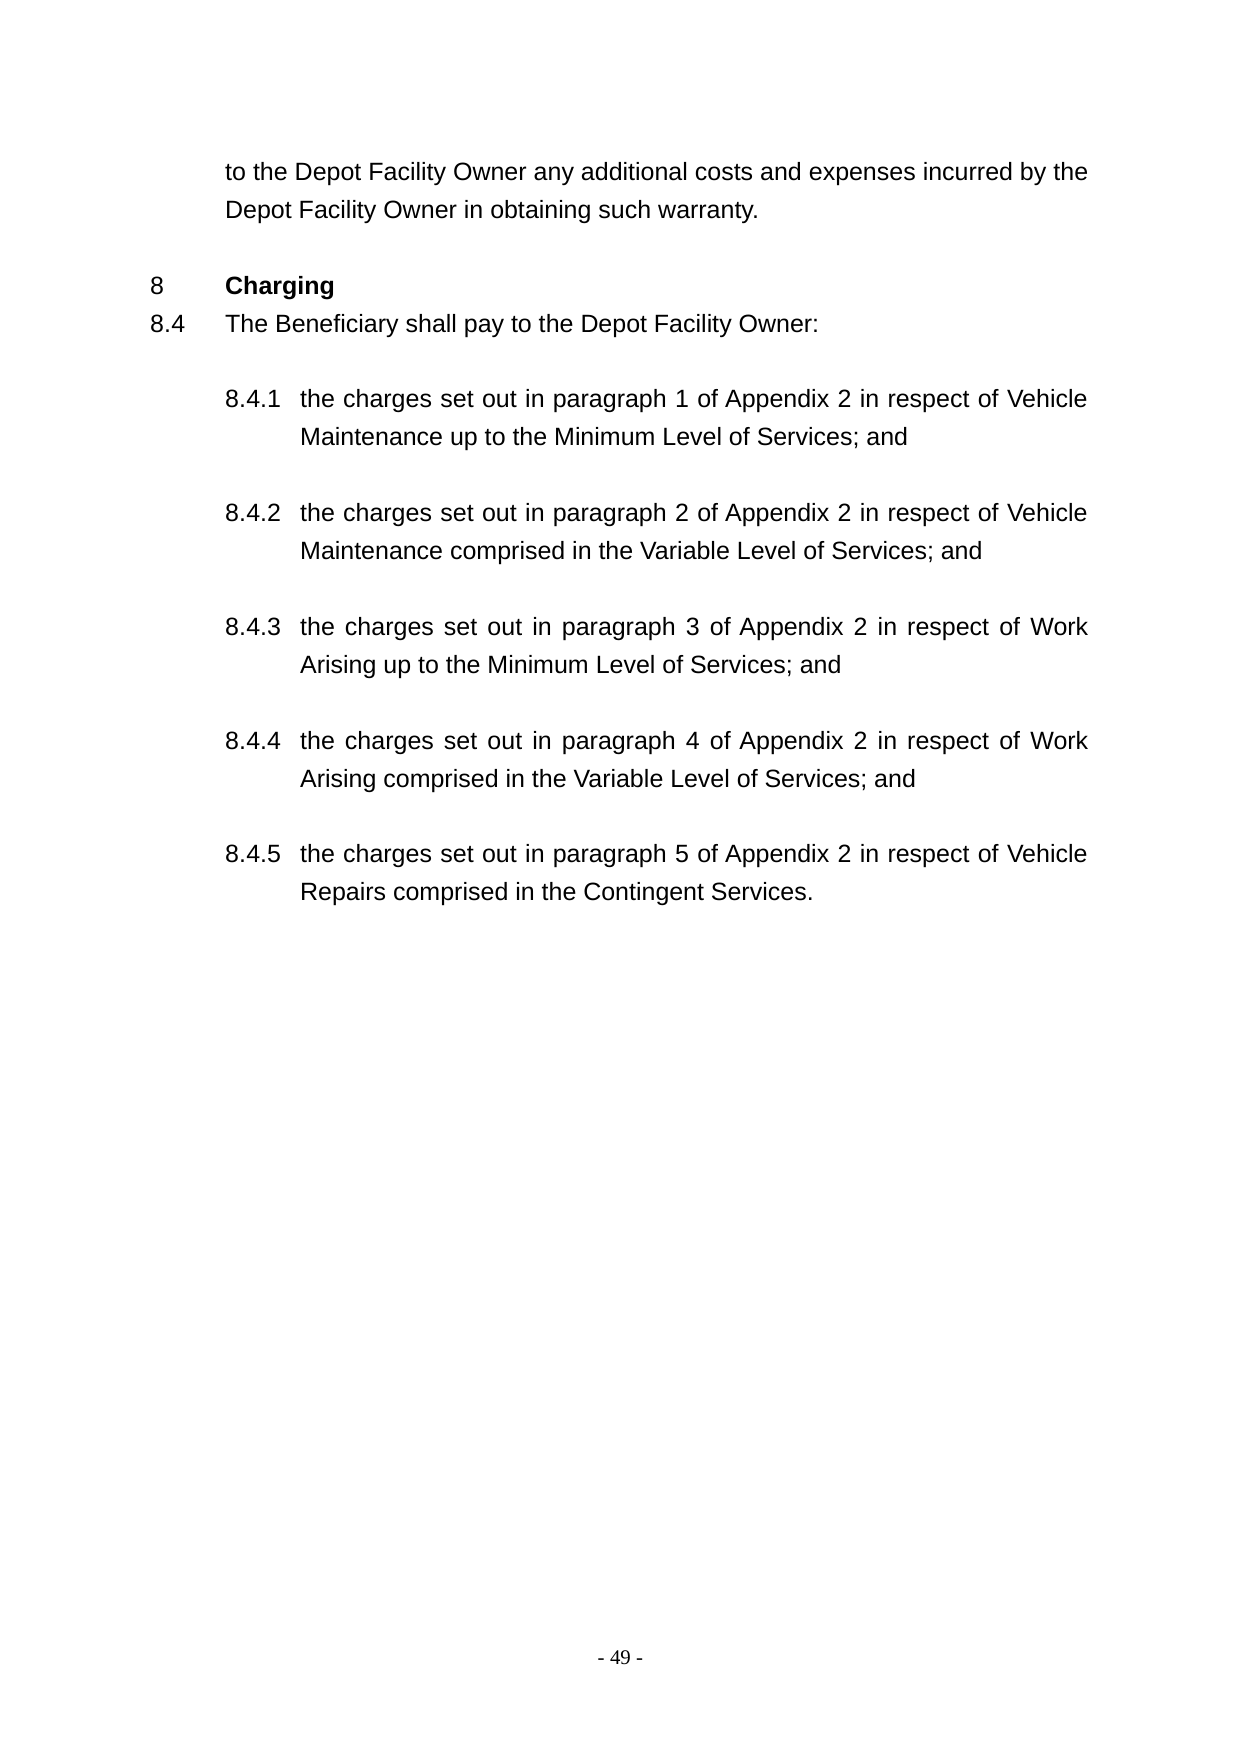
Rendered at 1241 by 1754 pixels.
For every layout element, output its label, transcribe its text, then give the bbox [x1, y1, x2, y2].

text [150, 150, 1090, 226]
text 8.4.5 the charges set out in paragraph 5 of Appendix 2 in respect of Vehicle Repairs comprised in the Contingent Services. [225, 832, 1090, 908]
text 8 Charging [150, 264, 1090, 302]
text 8.4.1 the charges set out in paragraph 1 of Appendix 2 in respect of Vehicle Maintenance up to the Minimum Level of Services; and [225, 377, 1090, 453]
text 8.4.3 the charges set out in paragraph 3 of Appendix 2 in respect of Work Arising up to the Minimum Level of Services; and [225, 605, 1090, 681]
text 8.4.4 the charges set out in paragraph 4 of Appendix 2 in respect of Work Arising comprised in the Variable Level of Services; and [225, 719, 1090, 794]
text 8.4.2 the charges set out in paragraph 2 of Appendix 2 in respect of Vehicle Maintenance comprised in the Variable Level of Services; and [225, 491, 1090, 567]
text 8.4 The Beneficiary shall pay to the Depot Facility Owner: [150, 302, 1090, 339]
